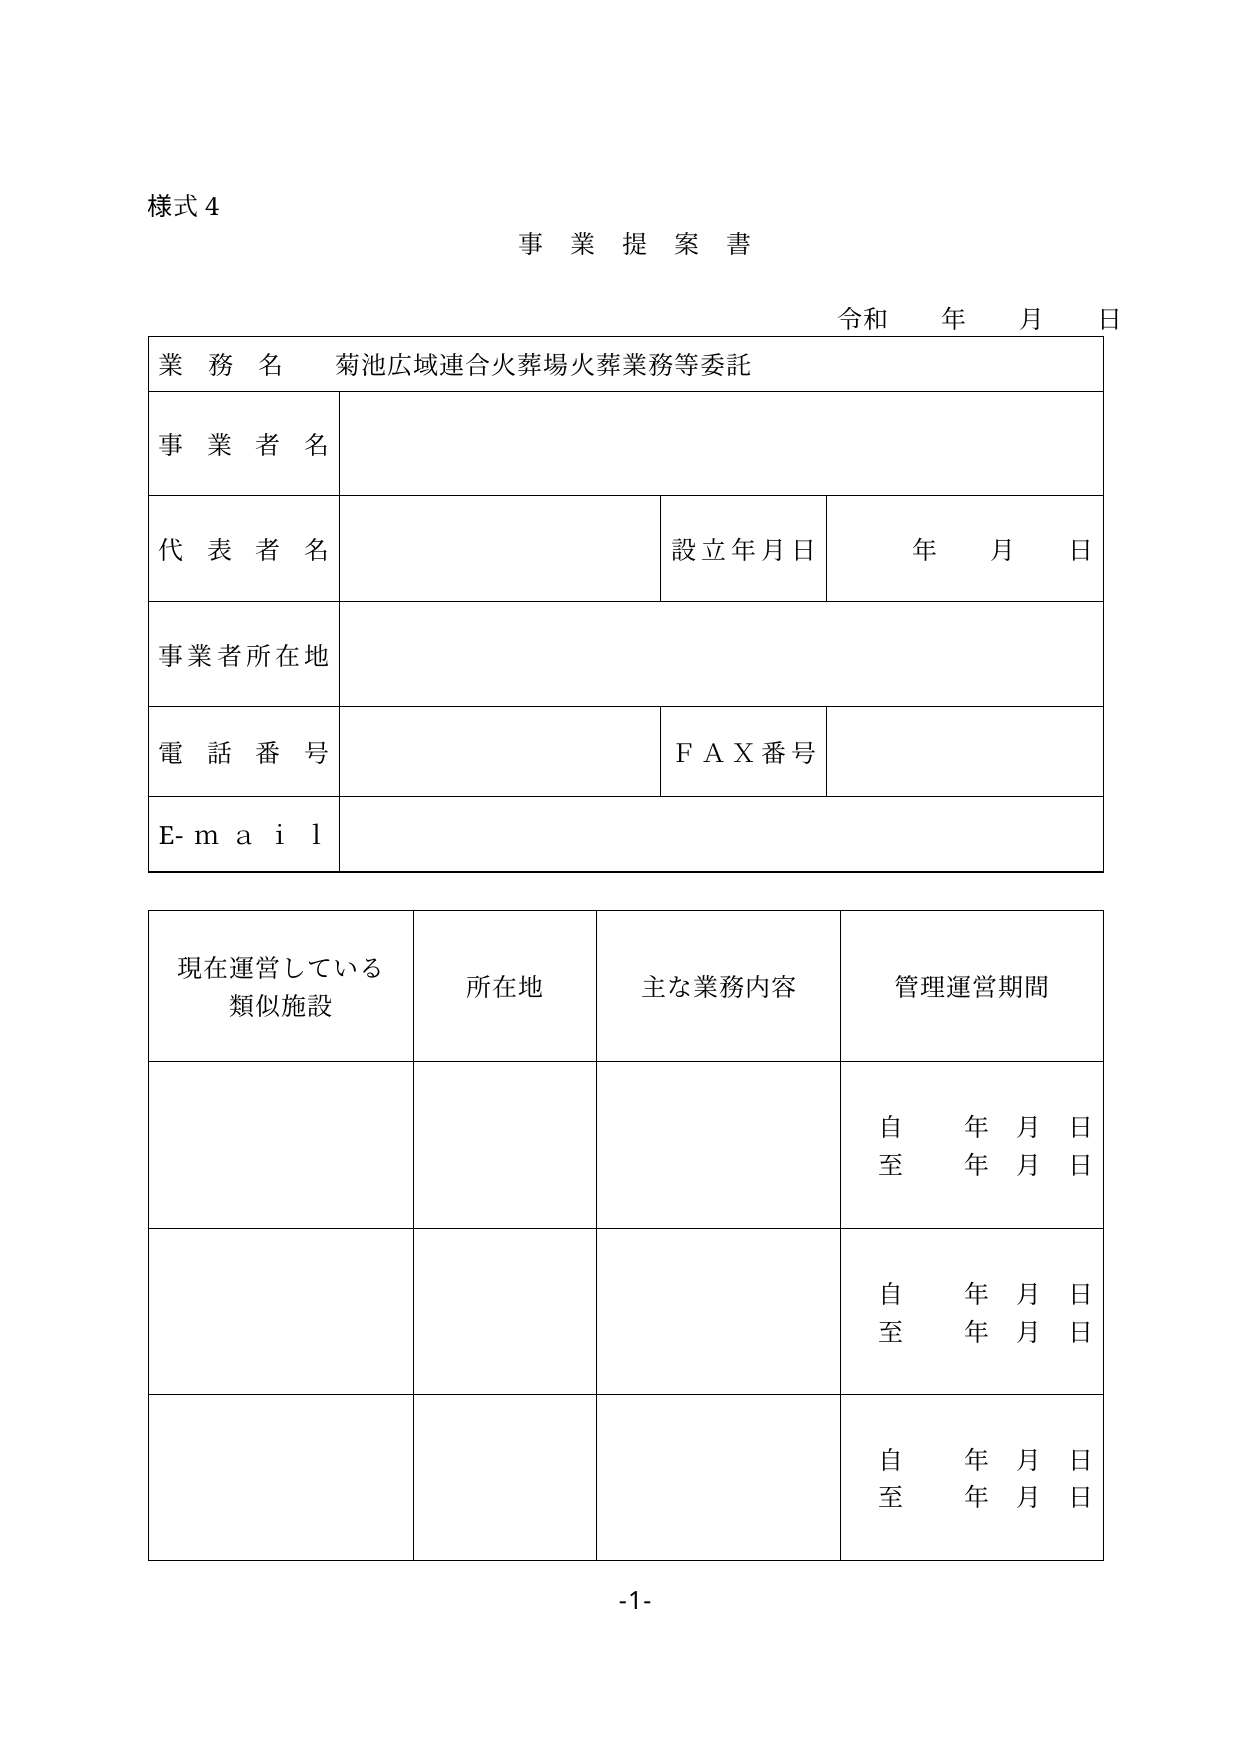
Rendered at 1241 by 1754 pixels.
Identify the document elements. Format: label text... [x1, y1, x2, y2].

table_header 主な業務内容 [597, 911, 840, 1061]
table_cell 電話番号 [149, 707, 339, 796]
text 令和 年 月 日 [148, 298, 1122, 336]
text 様式4 [148, 186, 1122, 223]
table_cell ＦＡＸ番号 [661, 707, 826, 796]
table_cell 設立年月日 [661, 496, 826, 601]
table_cell [597, 1395, 840, 1559]
table_cell 年 月 日 [827, 496, 1103, 601]
table_cell [414, 1062, 596, 1228]
table_cell 自 年 月 日 至 年 月 日 [841, 1395, 1103, 1559]
table_cell [827, 707, 1103, 796]
table_cell [597, 1229, 840, 1394]
table_header 現在運営している 類似施設 [149, 911, 413, 1061]
table_header 管理運営期間 [841, 911, 1103, 1061]
table_cell 自 年 月 日 至 年 月 日 [841, 1062, 1103, 1228]
table_cell [340, 496, 660, 601]
table_cell 事業者名 [149, 392, 339, 495]
table_cell [597, 1062, 840, 1228]
table_cell [414, 1229, 596, 1394]
table_cell [340, 602, 1103, 706]
table_cell [149, 1062, 413, 1228]
table_cell [414, 1395, 596, 1559]
table_cell [340, 392, 1103, 495]
table_header 業務名 菊池広域連合火葬場火葬業務等委託 [149, 337, 1103, 391]
table_cell E-ｍａｉｌ [149, 797, 339, 871]
table_cell [149, 1395, 413, 1559]
table_cell [340, 707, 660, 796]
table_header 所在地 [414, 911, 596, 1061]
table_cell [340, 797, 1103, 871]
table_cell 事業者所在地 [149, 602, 339, 706]
table_cell 自 年 月 日 至 年 月 日 [841, 1229, 1103, 1394]
table_cell [149, 1229, 413, 1394]
text 事 業 提 案 書 [148, 223, 1122, 261]
table_cell 代表者名 [149, 496, 339, 601]
